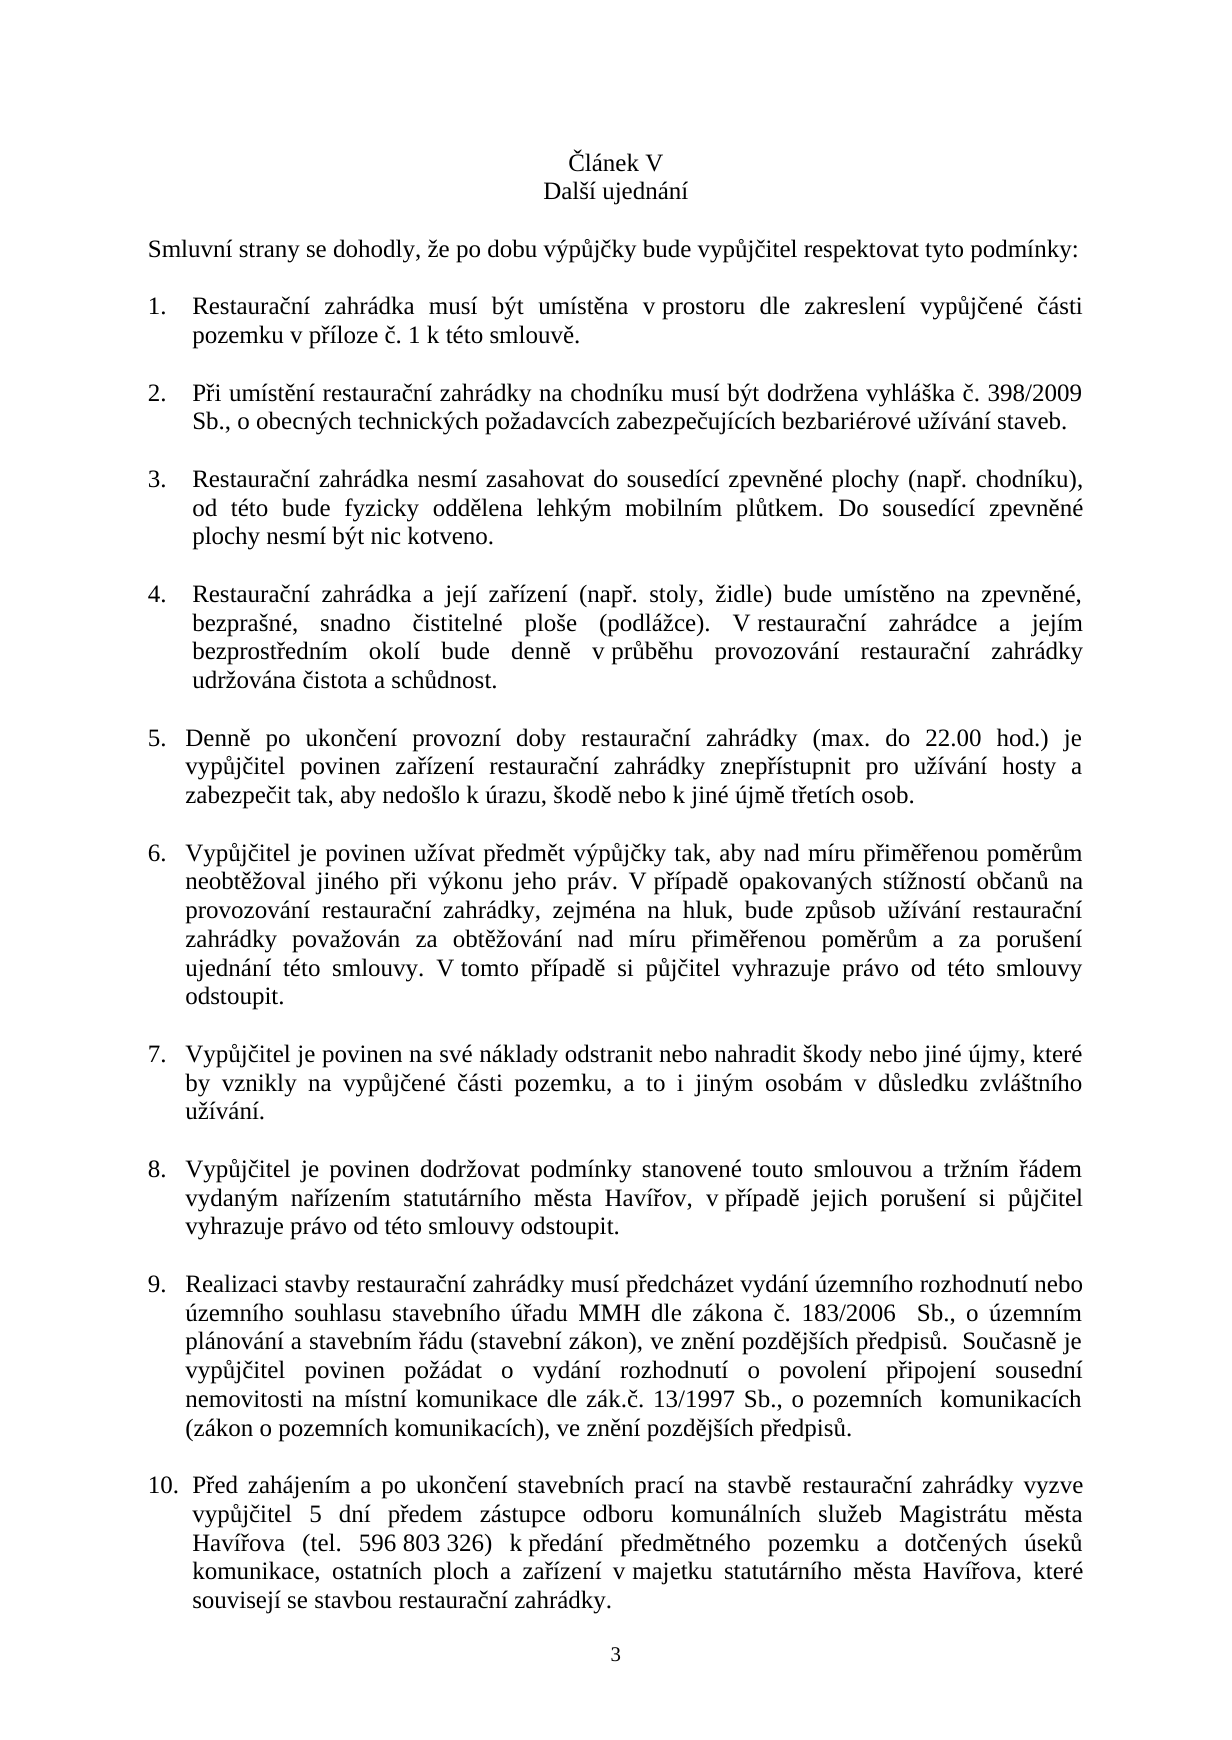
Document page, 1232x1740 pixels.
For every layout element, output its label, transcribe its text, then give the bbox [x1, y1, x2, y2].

list Vypůjčitel je povinen na své náklady odstranit nebo nahradit škody nebo jiné újmy, které by vznikly na vypůjčené části pozemku, a to i jiným osobám v důsledku zvláštního užívání. [148, 1039, 1083, 1125]
list Při umístění restaurační zahrádky na chodníku musí být dodržena vyhláška č. 398/2009 Sb., o obecných technických požadavcích zabezpečujících bezbariérové užívání staveb. [148, 378, 1083, 435]
list Vypůjčitel je povinen dodržovat podmínky stanovené touto smlouvou a tržním řádem vydaným nařízením statutárního města Havířov, v případě jejich porušení si půjčitel vyhrazuje právo od této smlouvy odstoupit. [148, 1154, 1083, 1240]
list Realizaci stavby restaurační zahrádky musí předcházet vydání územního rozhodnutí nebo územního souhlasu stavebního úřadu MMH dle zákona č. 183/2006 Sb., o územním plánování a stavebním řádu (stavební zákon), ve znění pozdějších předpisů. Současně je vypůjčitel povinen požádat o vydání rozhodnutí o povolení připojení sousední nemovitosti na místní komunikace dle zák.č. 13/1997 Sb., o pozemních komunikacích (zákon o pozemních komunikacích), ve znění pozdějších předpisů. [148, 1269, 1083, 1441]
list Denně po ukončení provozní doby restaurační zahrádky (max. do 22.00 hod.) je vypůjčitel povinen zařízení restaurační zahrádky znepřístupnit pro užívání hosty a zabezpečit tak, aby nedošlo k úrazu, škodě nebo k jiné újmě třetích osob. [148, 723, 1083, 809]
list Vypůjčitel je povinen užívat předmět výpůjčky tak, aby nad míru přiměřenou poměrům neobtěžoval jiného při výkonu jeho práv. V případě opakovaných stížností občanů na provozování restaurační zahrádky, zejména na hluk, bude způsob užívání restaurační zahrádky považován za obtěžování nad míru přiměřenou poměrům a za porušení ujednání této smlouvy. V tomto případě si půjčitel vyhrazuje právo od této smlouvy odstoupit. [148, 838, 1083, 1010]
text Článek V Další ujednání [148, 148, 1083, 205]
text Smluvní strany se dohodly, že po dobu výpůjčky bude vypůjčitel respektovat tyto podmínky: [148, 234, 1083, 263]
list Restaurační zahrádka a její zařízení (např. stoly, židle) bude umístěno na zpevněné, bezprašné, snadno čistitelné ploše (podlážce). V restaurační zahrádce a jejím bezprostředním okolí bude denně v průběhu provozování restaurační zahrádky udržována čistota a schůdnost. [148, 579, 1083, 694]
list Restaurační zahrádka nesmí zasahovat do sousedící zpevněné plochy (např. chodníku), od této bude fyzicky oddělena lehkým mobilním plůtkem. Do sousedící zpevněné plochy nesmí být nic kotveno. [148, 464, 1083, 550]
list Restaurační zahrádka musí být umístěna v prostoru dle zakreslení vypůjčené části pozemku v příloze č. 1 k této smlouvě. [148, 291, 1083, 349]
list Před zahájením a po ukončení stavebních prací na stavbě restaurační zahrádky vyzve vypůjčitel 5 dní předem zástupce odboru komunálních služeb Magistrátu města Havířova (tel. 596 803 326) k předání předmětného pozemku a dotčených úseků komunikace, ostatních ploch a zařízení v majetku statutárního města Havířova, které souvisejí se stavbou restaurační zahrádky. [148, 1470, 1083, 1614]
